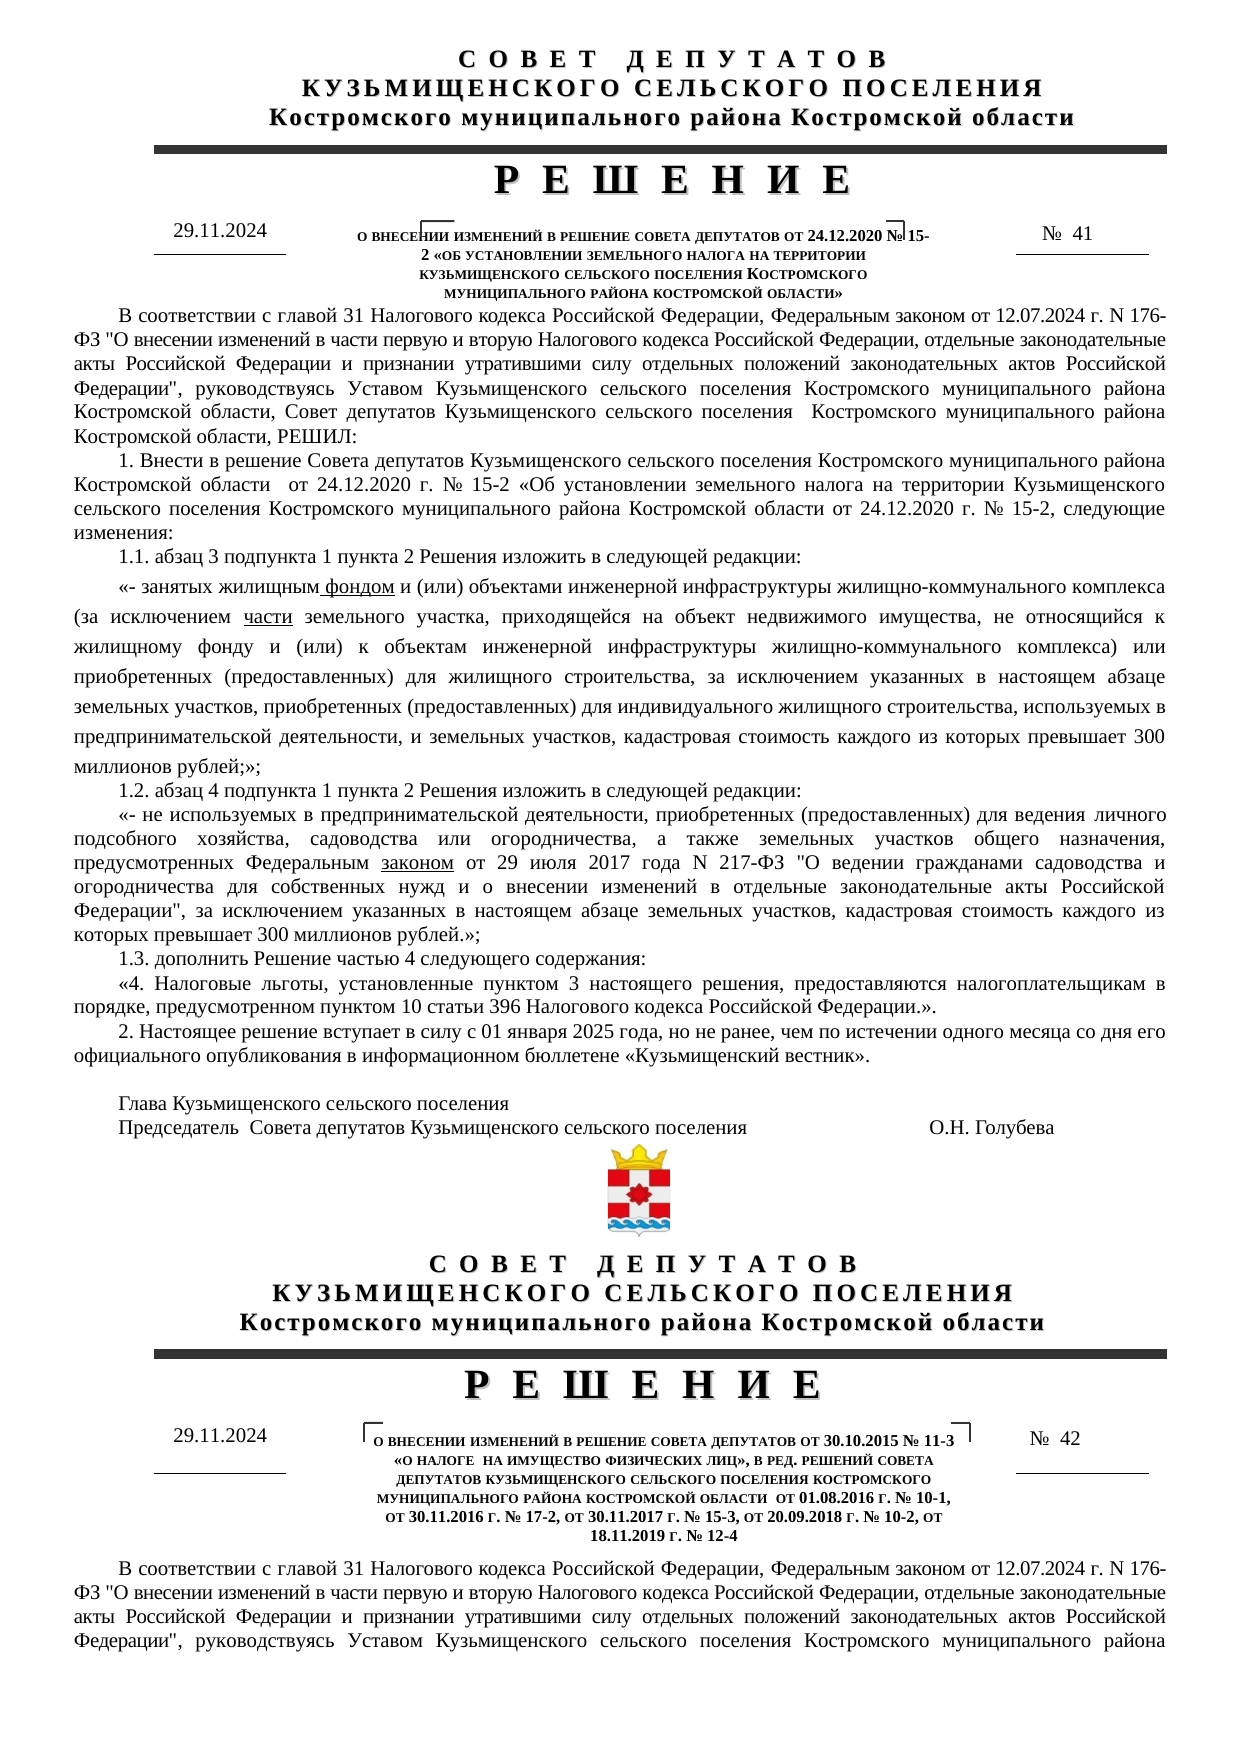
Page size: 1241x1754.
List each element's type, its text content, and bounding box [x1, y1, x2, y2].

text КУЗЬМИЩЕНСКОГО СЕЛЬСКОГО ПОСЕЛЕНИЯ [118, 73, 1167, 102]
subtitle С О В Е Т Д Е П У Т А Т О В [118, 44, 1167, 73]
text 2. Настоящее решение вступает в силу с 01 января 2025 года, но не ранее, чем по истечении одного месяца со дня его официального опубликования в информационном бюллетене «Кузьмищенский вестник». [74, 1018, 1167, 1067]
text 1.2. абзац 4 подпункта 1 пункта 2 Решения изложить в следующей редакции: [74, 778, 1167, 802]
subtitle С О В Е Т Д Е П У Т А Т О В [74, 1249, 1167, 1278]
text «- не используемых в предпринимательской деятельности, приобретенных (предоставленных) для ведения личного подсобного хозяйства, садоводства или огородничества, а также земельных участков общего назначения, предусмотренных Федеральным законом от 29 июля 2017 года N 217-ФЗ "О ведении гражданами садоводства и огородничества для собственных нужд и о внесении изменений в отдельные законодательные акты Российской Федерации", за исключением указанных в настоящем абзаце земельных участков, кадастровая стоимость каждого из которых превышает 300 миллионов рублей.»; [74, 802, 1167, 946]
text «- занятых жилищным фондом и (или) объектами инженерной инфраструктуры жилищно-коммунального комплекса (за исключением части земельного участка, приходящейся на объект недвижимого имущества, не относящийся к жилищному фонду и (или) к объектам инженерной инфраструктуры жилищно-коммунального комплекса) или приобретенных (предоставленных) для жилищного строительства, за исключением указанных в настоящем абзаце земельных участков, приобретенных (предоставленных) для индивидуального жилищного строительства, используемых в предпринимательской деятельности, и земельных участков, кадастровая стоимость каждого из которых превышает 300 миллионов рублей;»; [74, 568, 1167, 778]
text Костромского муниципального района Костромской области [118, 102, 1167, 131]
subtitle Р Е Ш Е Н И Е [74, 1359, 1167, 1407]
text 1.1. абзац 3 подпункта 1 пункта 2 Решения изложить в следующей редакции: [74, 544, 1167, 568]
text Председатель Совета депутатов Кузьмищенского сельского поселения О.Н. Голубева [74, 1115, 1167, 1139]
text КУЗЬМИЩЕНСКОГО СЕЛЬСКОГО ПОСЕЛЕНИЯ [74, 1278, 1167, 1307]
text 1.3. дополнить Решение частью 4 следующего содержания: [74, 946, 1167, 970]
picture [607, 1144, 671, 1237]
text 1. Внести в решение Совета депутатов Кузьмищенского сельского поселения Костромского муниципального района Костромской области от 24.12.2020 г. № 15-2 «Об установлении земельного налога на территории Кузьмищенского сельского поселения Костромского муниципального района Костромской области от 24.12.2020 г. № 15-2, следующие изменения: [74, 448, 1167, 544]
text Костромского муниципального района Костромской области [74, 1307, 1167, 1335]
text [74, 1556, 1167, 1652]
text «4. Налоговые льготы, установленные пунктом 3 настоящего решения, предоставляются налогоплательщикам в порядке, предусмотренном пунктом 10 статьи 396 Налогового кодекса Российской Федерации.». [74, 970, 1167, 1018]
text Глава Кузьмищенского сельского поселения [74, 1091, 1167, 1115]
subtitle Р Е Ш Е Н И Е [118, 155, 1167, 203]
